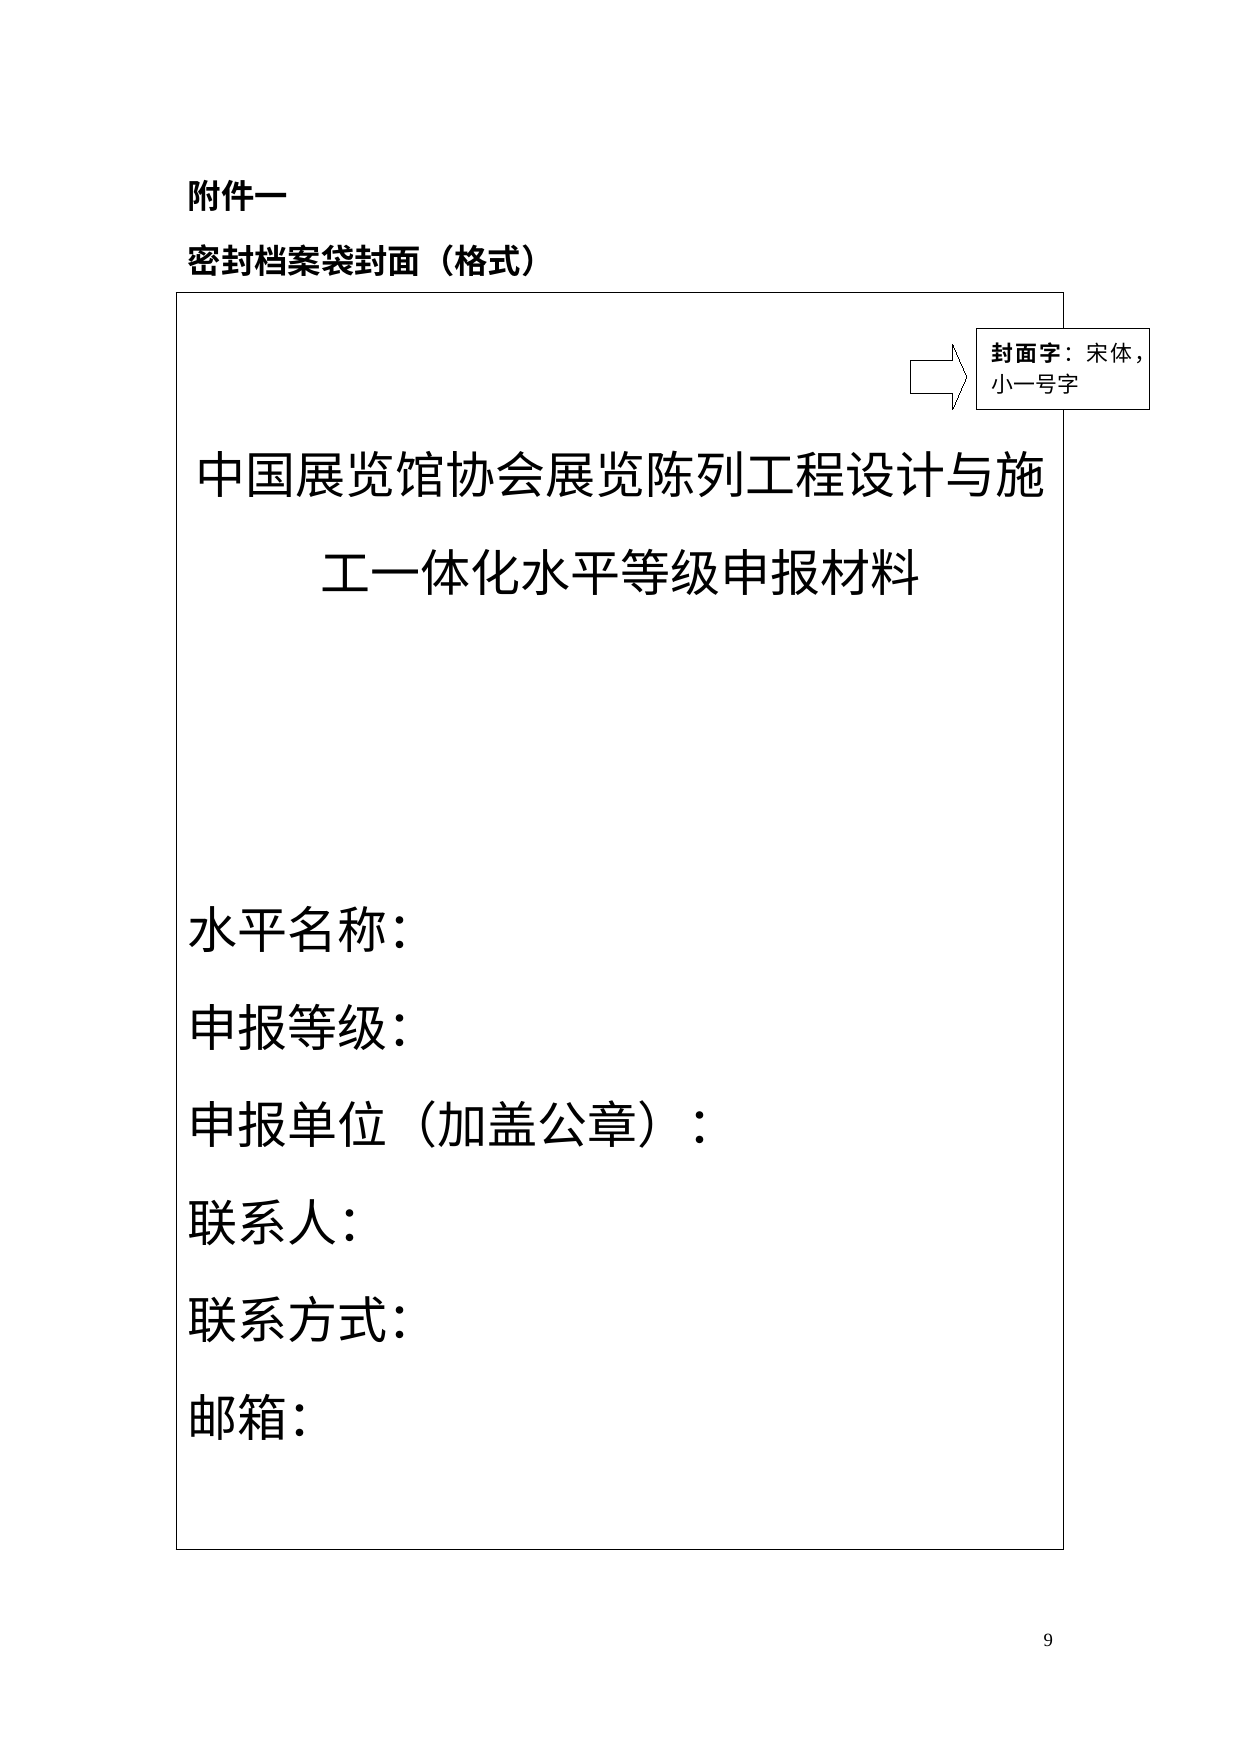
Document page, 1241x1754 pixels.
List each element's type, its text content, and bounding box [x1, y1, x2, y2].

text 密封档案袋封面（格式） [187, 227, 1053, 292]
table_header 中国展览馆协会展览陈列工程设计与施工一体化水平等级申报材料 水平名称： 申报等级： 申报单位（加盖公章）： 联系人： 联系方式： 邮箱： [177, 293, 1063, 1549]
text 附件一 [187, 162, 1053, 227]
